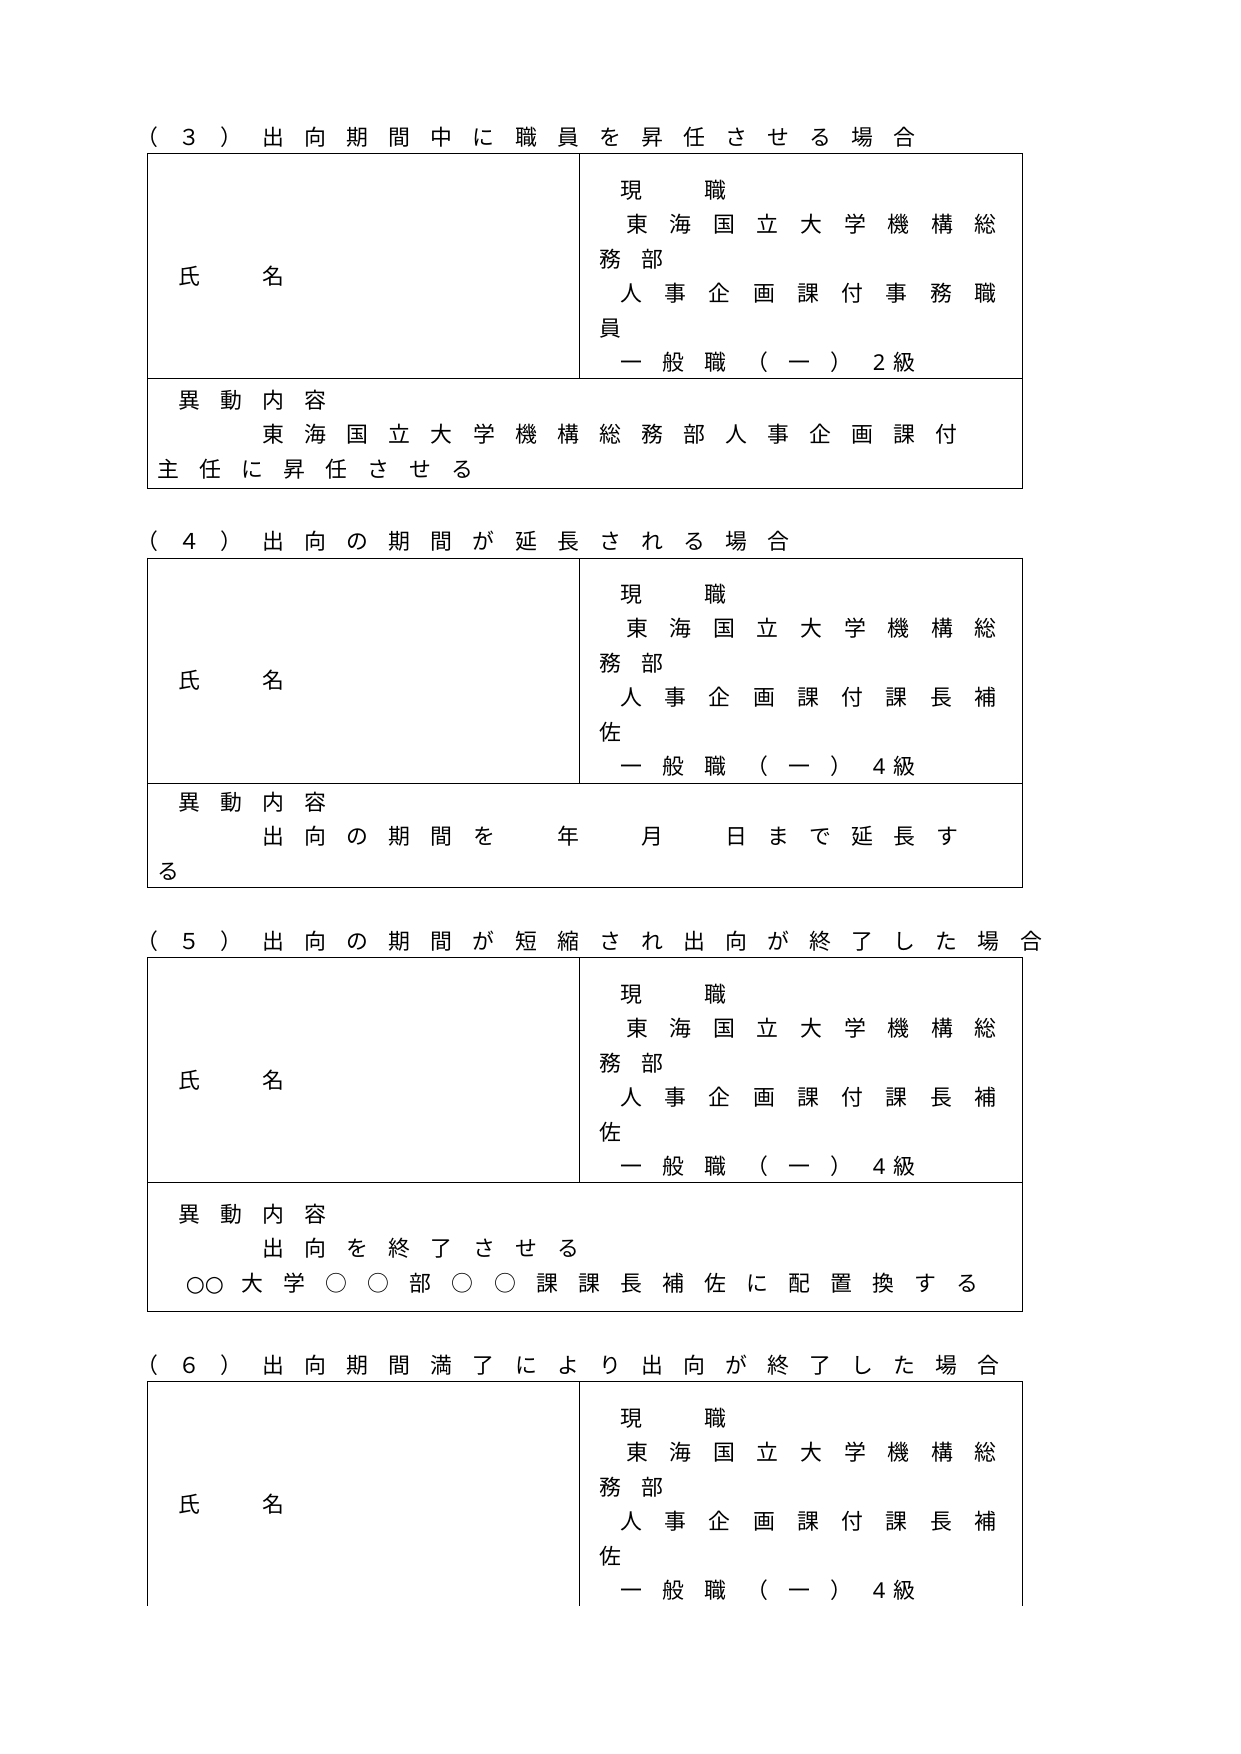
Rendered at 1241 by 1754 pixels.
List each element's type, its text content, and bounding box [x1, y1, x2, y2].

table_header 氏 名 [148, 958, 579, 1182]
text （６）出向期間満了により出向が終了した場合 [136, 1347, 1104, 1381]
table_header 現 職 東海国立大学機構総務部 人事企画課付事務職員 一般職（一）2級 [580, 154, 1022, 378]
table_header 現 職 東海国立大学機構総務部 人事企画課付課長補佐 一般職（一）4級 [580, 559, 1022, 782]
table_header 現 職 東海国立大学機構総務部 人事企画課付課長補佐 一般職（一）4級 [580, 958, 1022, 1182]
table_cell 異動内容 出向の期間を 年 月 日まで延長する [148, 784, 1022, 887]
text （３）出向期間中に職員を昇任させる場合 [136, 119, 1104, 153]
table_header 氏 名 [148, 1382, 579, 1606]
text （４）出向の期間が延長される場合 [136, 523, 1104, 557]
table_header 氏 名 [148, 154, 579, 378]
text （５）出向の期間が短縮され出向が終了した場合 [136, 922, 1104, 957]
table_cell 異動内容 東海国立大学機構総務部人事企画課付主任に昇任させる [148, 379, 1022, 487]
table_cell 異動内容 出向を終了させる ○○大学○○部○○課課長補佐に配置換する [148, 1183, 1022, 1311]
table_header 氏 名 [148, 559, 579, 782]
table_header 現 職 東海国立大学機構総務部 人事企画課付課長補佐 一般職（一）4級 [580, 1382, 1022, 1606]
